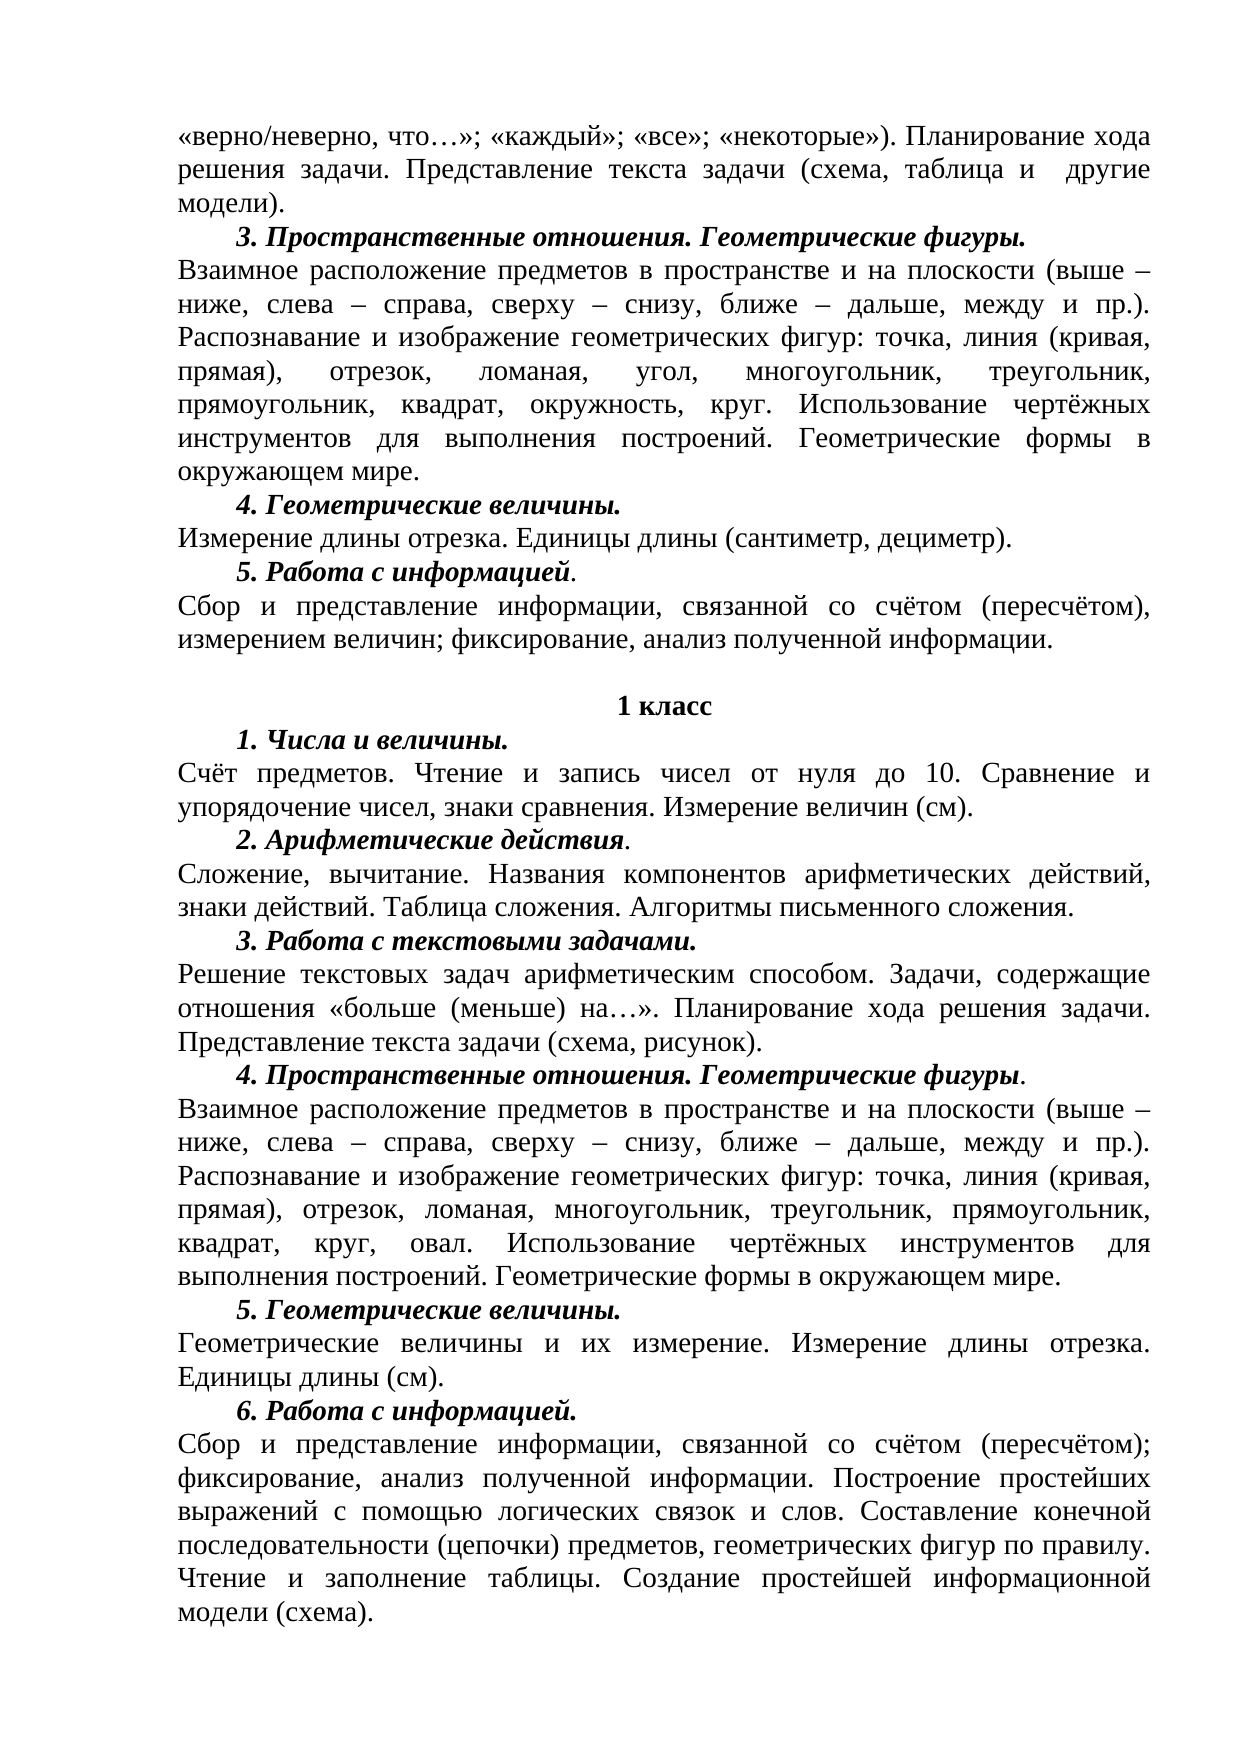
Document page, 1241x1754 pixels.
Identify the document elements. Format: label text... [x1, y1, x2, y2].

text 6. Работа с информацией. [177, 1393, 1152, 1426]
text Геометрические величины и их измерение. Измерение длины отрезка. Единицы длины (см). [177, 1326, 1152, 1393]
text 3. Пространственные отношения. Геометрические фигуры. [177, 219, 1152, 252]
text Решение текстовых задач арифметическим способом. Задачи, содержащие отношения «больше (меньше) на…». Планирование хода решения задачи. Представление текста задачи (схема, рисунок). [177, 957, 1152, 1057]
text 2. Арифметические действия. [177, 822, 1152, 856]
text Сбор и представление информации, связанной со счётом (пересчётом), измерением величин; фиксирование, анализ полученной информации. [177, 588, 1152, 655]
text 1 класс [177, 688, 1152, 722]
text Счёт предметов. Чтение и запись чисел от нуля до 10. Сравнение и упорядочение чисел, знаки сравнения. Измерение величин (см). [177, 755, 1152, 822]
text 3. Работа с текстовыми задачами. [177, 923, 1152, 957]
text Сбор и представление информации, связанной со счётом (пересчётом); фиксирование, анализ полученной информации. Построение простейших выражений с помощью логических связок и слов. Составление конечной последовательности (цепочки) предметов, геометрических фигур по правилу. Чтение и заполнение таблицы. Создание простейшей информационной модели (схема). [177, 1426, 1152, 1627]
text Измерение длины отрезка. Единицы длины (сантиметр, дециметр). [177, 521, 1152, 554]
text 5. Работа с информацией. [177, 554, 1152, 588]
text 1. Числа и величины. [177, 722, 1152, 755]
text 4. Пространственные отношения. Геометрические фигуры. [177, 1057, 1152, 1091]
text Взаимное расположение предметов в пространстве и на плоскости (выше – ниже, слева – справа, сверху – снизу, ближе – дальше, между и пр.). Распознавание и изображение геометрических фигур: точка, линия (кривая, прямая), отрезок, ломаная, угол, многоугольник, треугольник, прямоугольник, квадрат, окружность, круг. Использование чертёжных инструментов для выполнения построений. Геометрические формы в окружающем мире. [177, 252, 1152, 487]
text 4. Геометрические величины. [177, 487, 1152, 521]
text 5. Геометрические величины. [177, 1292, 1152, 1326]
text Сложение, вычитание. Названия компонентов арифметических действий, знаки действий. Таблица сложения. Алгоритмы письменного сложения. [177, 856, 1152, 923]
text Взаимное расположение предметов в пространстве и на плоскости (выше – ниже, слева – справа, сверху – снизу, ближе – дальше, между и пр.). Распознавание и изображение геометрических фигур: точка, линия (кривая, прямая), отрезок, ломаная, многоугольник, треугольник, прямоугольник, квадрат, круг, овал. Использование чертёжных инструментов для выполнения построений. Геометрические формы в окружающем мире. [177, 1091, 1152, 1292]
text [177, 118, 1152, 219]
